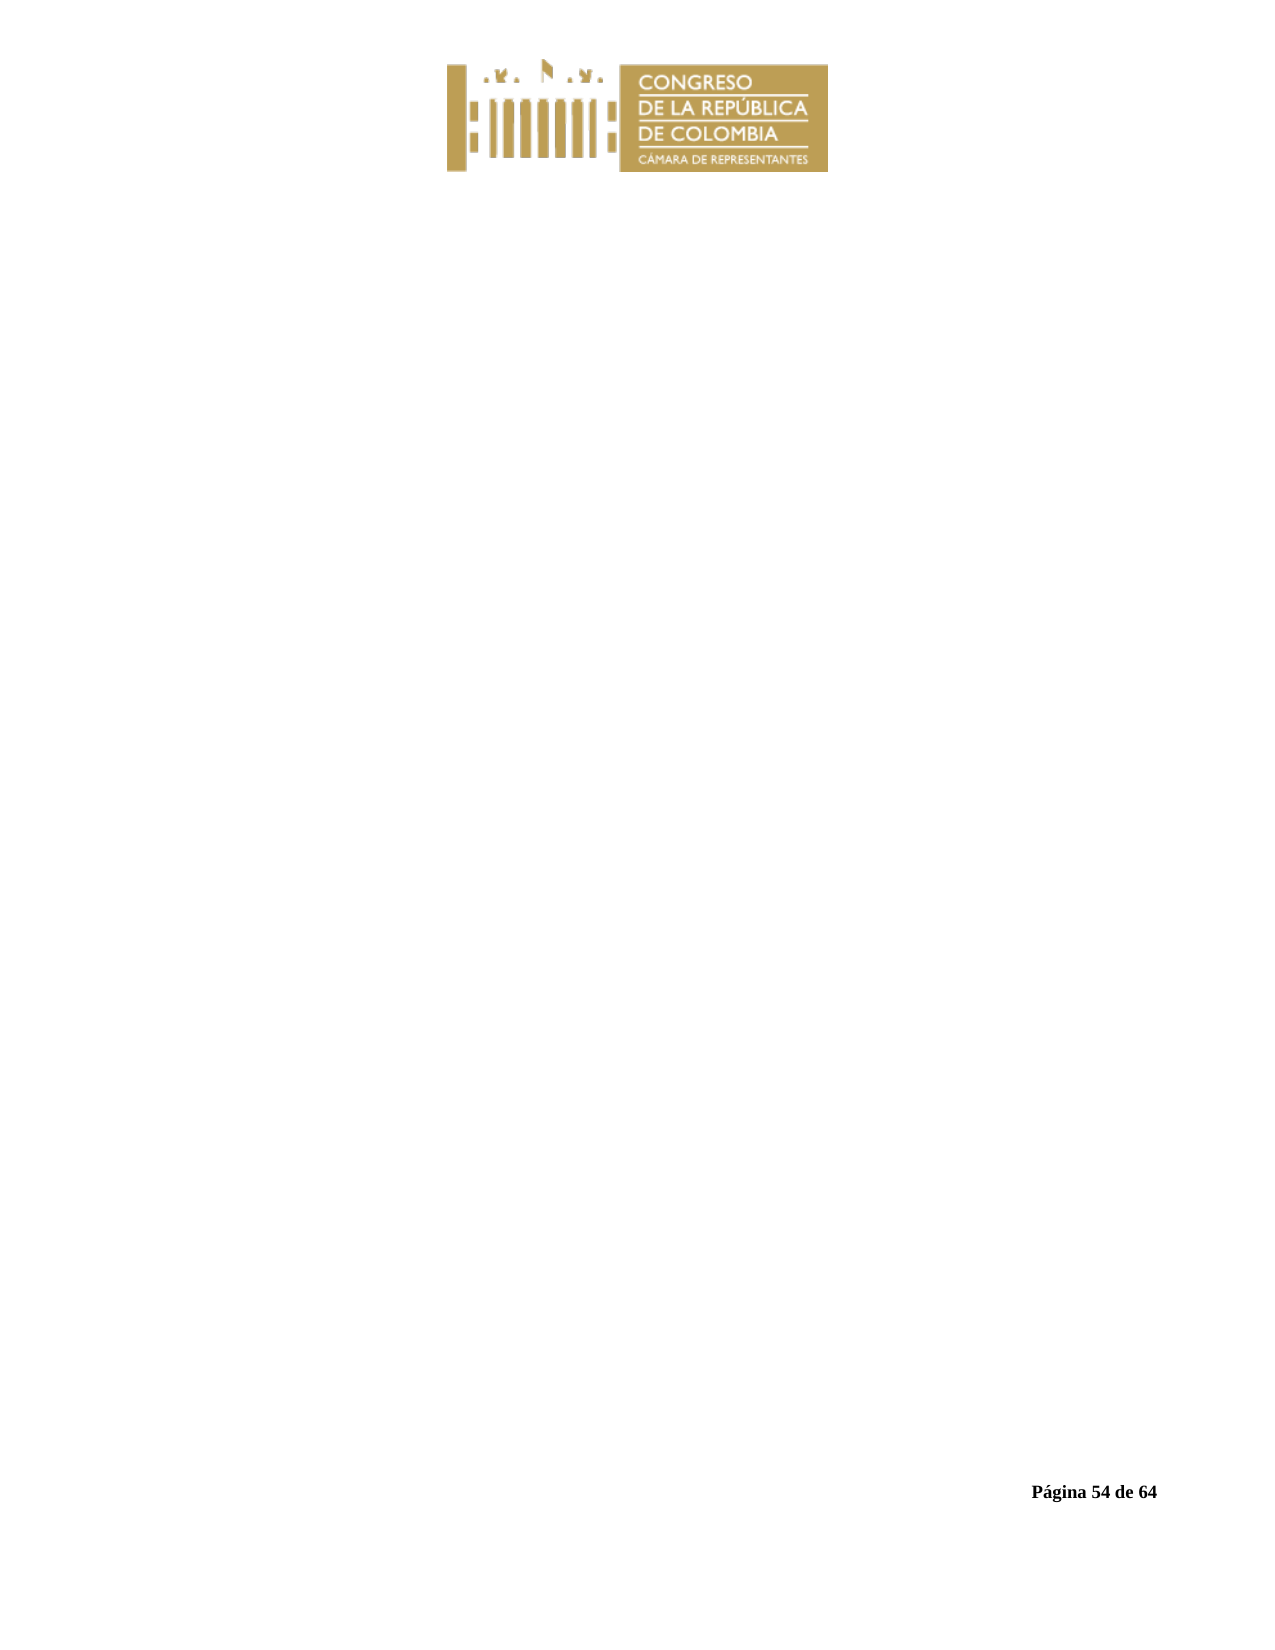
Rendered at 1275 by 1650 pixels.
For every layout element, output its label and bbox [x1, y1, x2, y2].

picture [447, 59, 828, 172]
